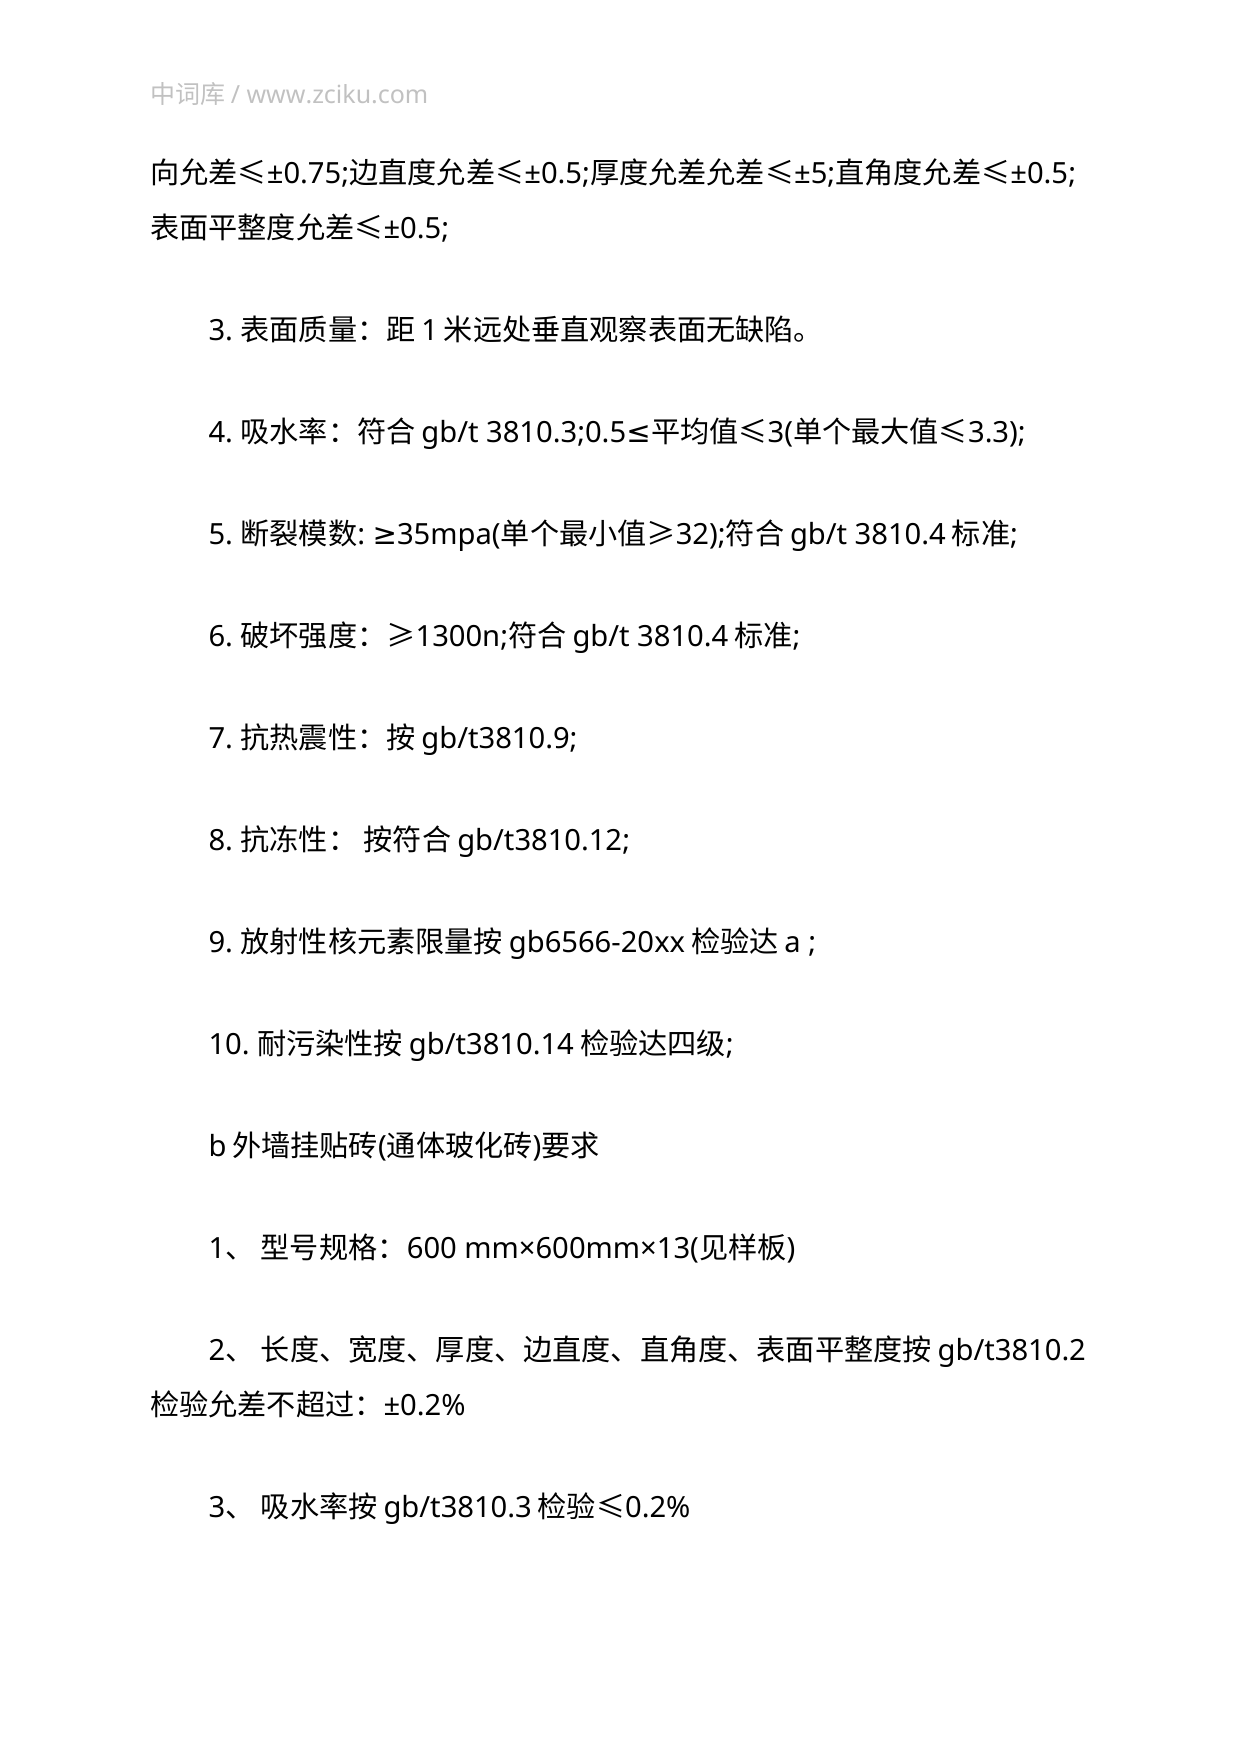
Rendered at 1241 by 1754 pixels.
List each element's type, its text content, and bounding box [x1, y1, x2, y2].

text 7. 抗热震性：按gb/t3810.9; [150, 715, 1090, 757]
text 1、 型号规格：600 mm×600mm×13(见样板) [150, 1225, 1090, 1267]
text 6. 破坏强度：≥1300n;符合gb/t 3810.4标准; [150, 613, 1090, 655]
text 10. 耐污染性按gb/t3810.14检验达四级; [150, 1021, 1090, 1063]
text 5. 断裂模数: ≥35mpa(单个最小值≥32);符合gb/t 3810.4标准; [150, 511, 1090, 553]
text 3. 表面质量：距1米远处垂直观察表面无缺陷。 [150, 307, 1090, 349]
text 3、 吸水率按gb/t3810.3检验≤0.2% [150, 1484, 1090, 1526]
text 8. 抗冻性： 按符合gb/t3810.12; [150, 817, 1090, 859]
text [150, 150, 1090, 247]
text 2、 长度、宽度、厚度、边直度、直角度、表面平整度按gb/t3810.2检验允差不超过：±0.2% [150, 1327, 1090, 1424]
text 4. 吸水率：符合gb/t 3810.3;0.5≤平均值≤3(单个最大值≤3.3); [150, 409, 1090, 451]
text 9. 放射性核元素限量按gb6566-20xx检验达a ; [150, 919, 1090, 961]
text b外墙挂贴砖(通体玻化砖)要求 [150, 1123, 1090, 1165]
